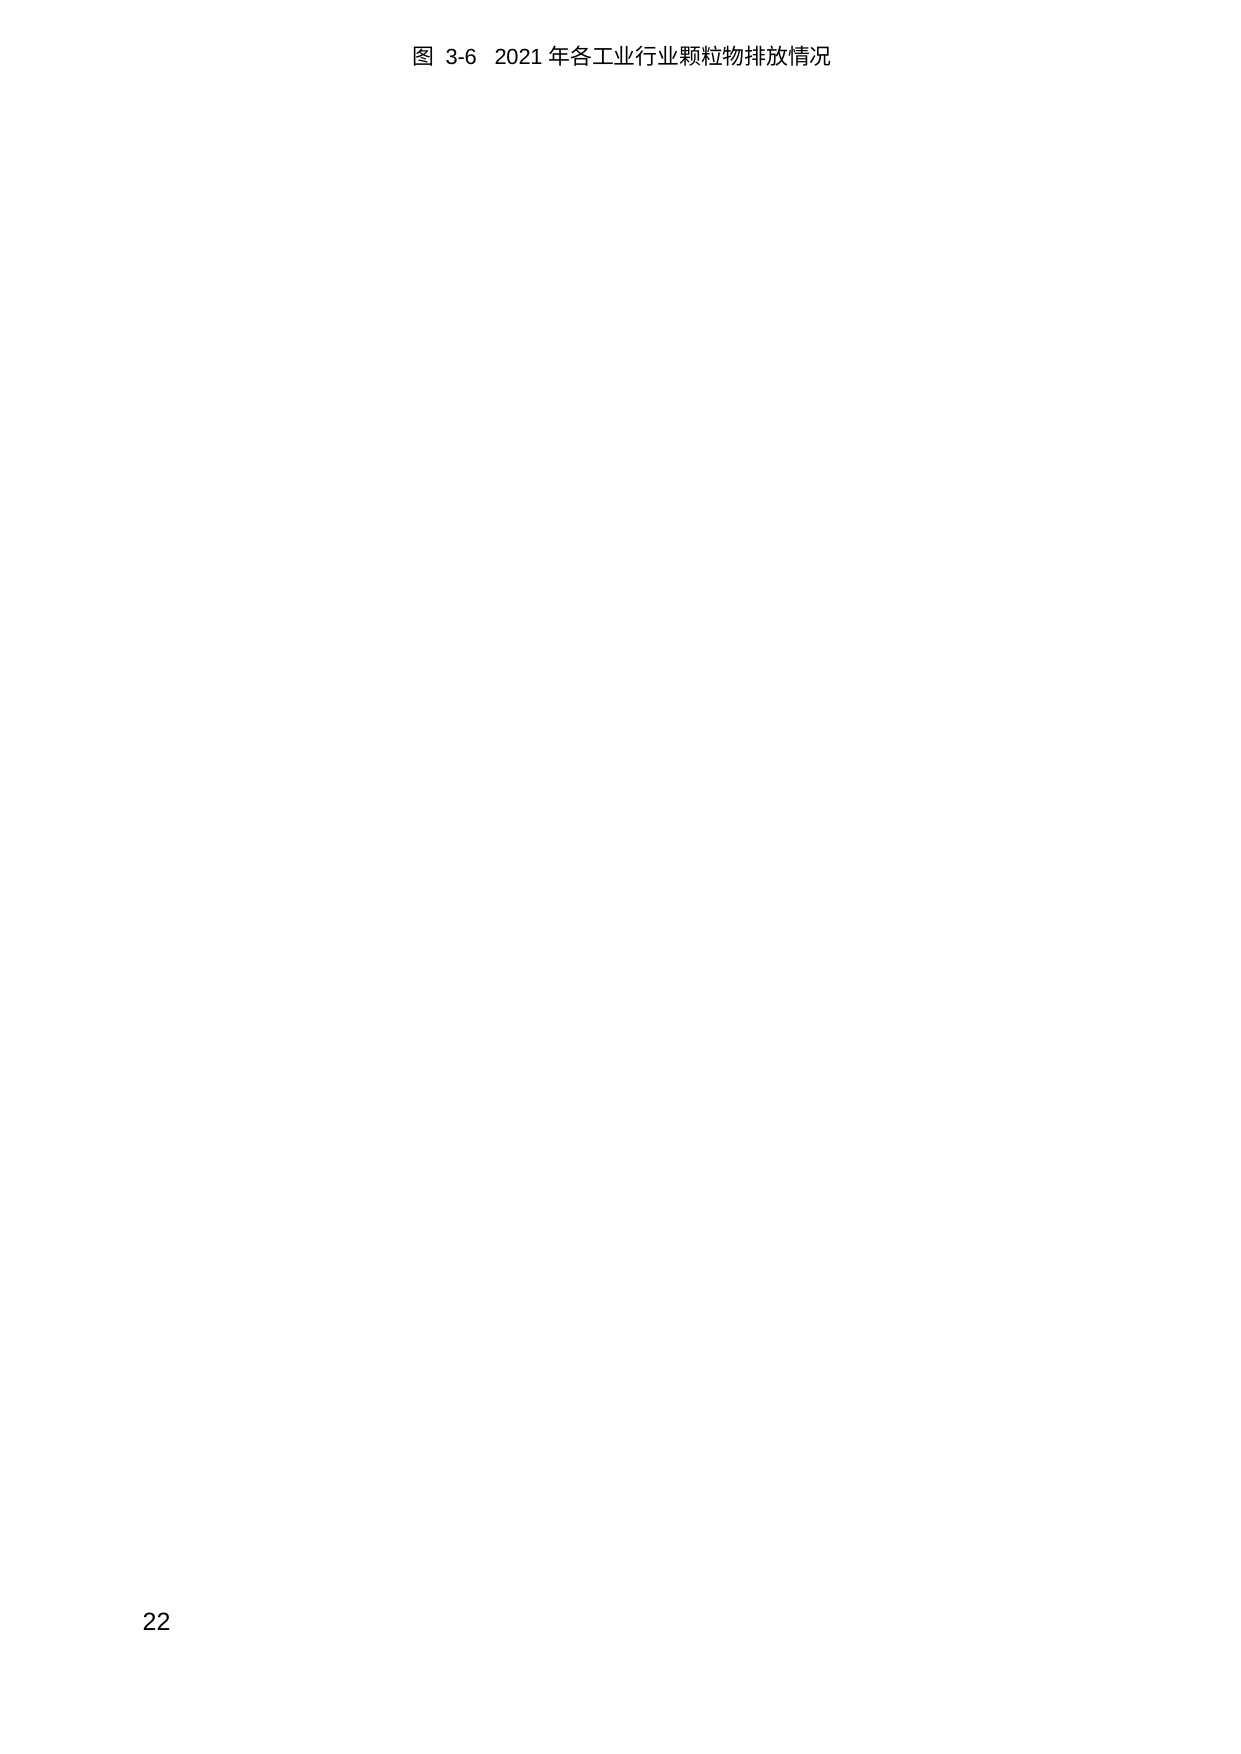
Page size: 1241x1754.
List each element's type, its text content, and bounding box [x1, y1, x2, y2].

text 图 3-6 2021 年各工业行业颗粒物排放情况 [412, 42, 1099, 70]
